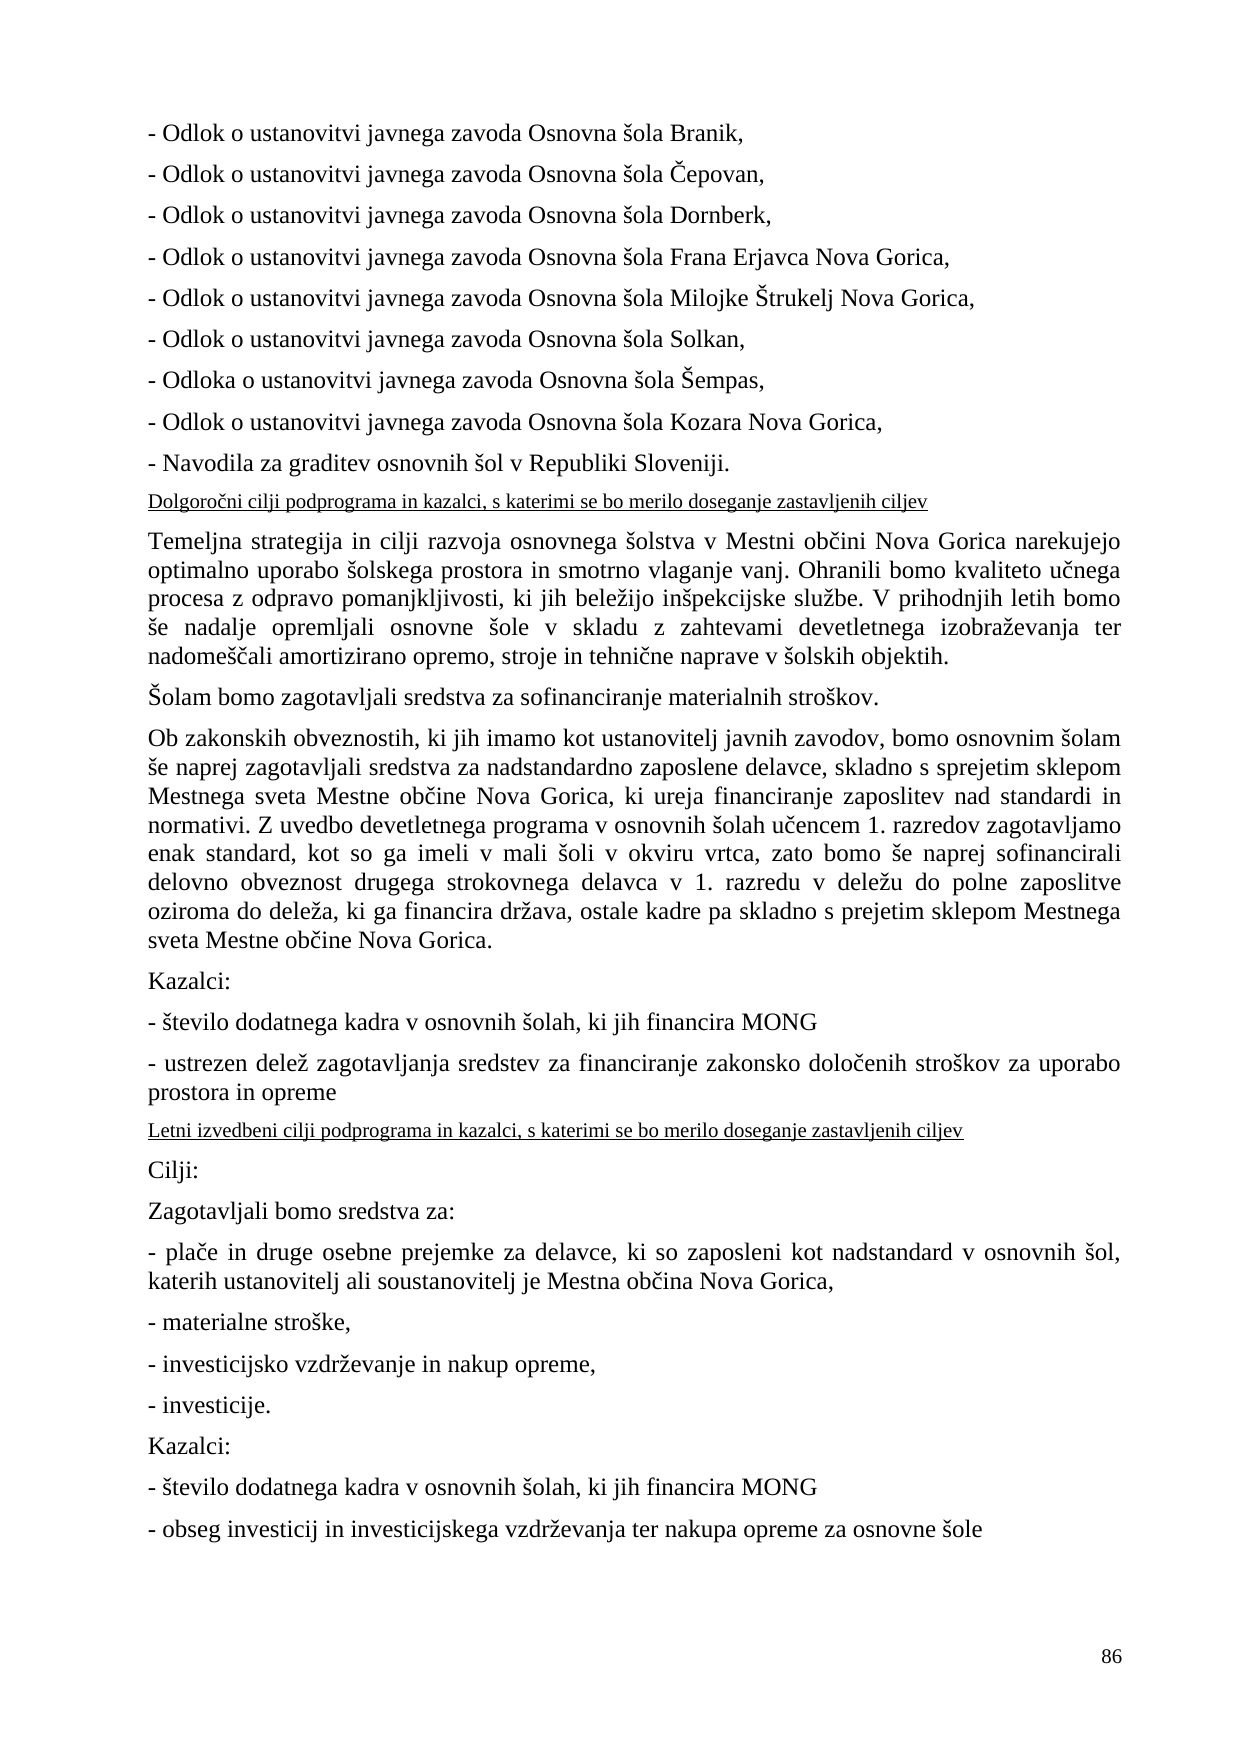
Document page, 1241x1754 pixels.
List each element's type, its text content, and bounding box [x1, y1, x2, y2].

text - Odlok o ustanovitvi javnega zavoda Osnovna šola Dornberk, [148, 201, 1122, 229]
text Kazalci: [148, 966, 1122, 995]
text - Odlok o ustanovitvi javnega zavoda Osnovna šola Frana Erjavca Nova Gorica, [148, 242, 1122, 271]
text - Odlok o ustanovitvi javnega zavoda Osnovna šola Branik, [148, 118, 1122, 147]
text - ustrezen delež zagotavljanja sredstev za financiranje zakonsko določenih stroškov za uporabo prostora in opreme [148, 1048, 1122, 1106]
subtitle Letni izvedbeni cilji podprograma in kazalci, s katerimi se bo merilo doseganje zastavljenih ciljev [148, 1118, 1122, 1142]
text - Odlok o ustanovitvi javnega zavoda Osnovna šola Milojke Štrukelj Nova Gorica, [148, 283, 1122, 312]
text - Odloka o ustanovitvi javnega zavoda Osnovna šola Šempas, [148, 366, 1122, 394]
text Kazalci: [148, 1431, 1122, 1460]
text Cilji: [148, 1155, 1122, 1184]
text - Navodila za graditev osnovnih šol v Republiki Sloveniji. [148, 448, 1122, 477]
subtitle Dolgoročni cilji podprograma in kazalci, s katerimi se bo merilo doseganje zastavljenih ciljev [148, 489, 1122, 513]
text - Odlok o ustanovitvi javnega zavoda Osnovna šola Kozara Nova Gorica, [148, 407, 1122, 436]
text - število dodatnega kadra v osnovnih šolah, ki jih financira MONG [148, 1472, 1122, 1501]
text - število dodatnega kadra v osnovnih šolah, ki jih financira MONG [148, 1007, 1122, 1036]
text - obseg investicij in investicijskega vzdrževanja ter nakupa opreme za osnovne šole [148, 1514, 1122, 1542]
text - investicije. [148, 1390, 1122, 1419]
text - Odlok o ustanovitvi javnega zavoda Osnovna šola Čepovan, [148, 159, 1122, 188]
text Zagotavljali bomo sredstva za: [148, 1196, 1122, 1225]
text - plače in druge osebne prejemke za delavce, ki so zaposleni kot nadstandard v osnovnih šol, katerih ustanovitelj ali soustanovitelj je Mestna občina Nova Gorica, [148, 1237, 1122, 1295]
text Ob zakonskih obveznostih, ki jih imamo kot ustanovitelj javnih zavodov, bomo osnovnim šolam še naprej zagotavljali sredstva za nadstandardno zaposlene delavce, skladno s sprejetim sklepom Mestnega sveta Mestne občine Nova Gorica, ki ureja financiranje zaposlitev nad standardi in normativi. Z uvedbo devetletnega programa v osnovnih šolah učencem 1. razredov zagotavljamo enak standard, kot so ga imeli v mali šoli v okviru vrtca, zato bomo še naprej sofinancirali delovno obveznost drugega strokovnega delavca v 1. razredu v deležu do polne zaposlitve oziroma do deleža, ki ga financira država, ostale kadre pa skladno s prejetim sklepom Mestnega sveta Mestne občine Nova Gorica. [148, 723, 1122, 953]
text Šolam bomo zagotavljali sredstva za sofinanciranje materialnih stroškov. [148, 682, 1122, 711]
text - investicijsko vzdrževanje in nakup opreme, [148, 1349, 1122, 1377]
text Temeljna strategija in cilji razvoja osnovnega šolstva v Mestni občini Nova Gorica narekujejo optimalno uporabo šolskega prostora in smotrno vlaganje vanj. Ohranili bomo kvaliteto učnega procesa z odpravo pomanjkljivosti, ki jih beležijo inšpekcijske službe. V prihodnjih letih bomo še nadalje opremljali osnovne šole v skladu z zahtevami devetletnega izobraževanja ter nadomeščali amortizirano opremo, stroje in tehnične naprave v šolskih objektih. [148, 526, 1122, 670]
text - Odlok o ustanovitvi javnega zavoda Osnovna šola Solkan, [148, 324, 1122, 353]
text - materialne stroške, [148, 1307, 1122, 1336]
